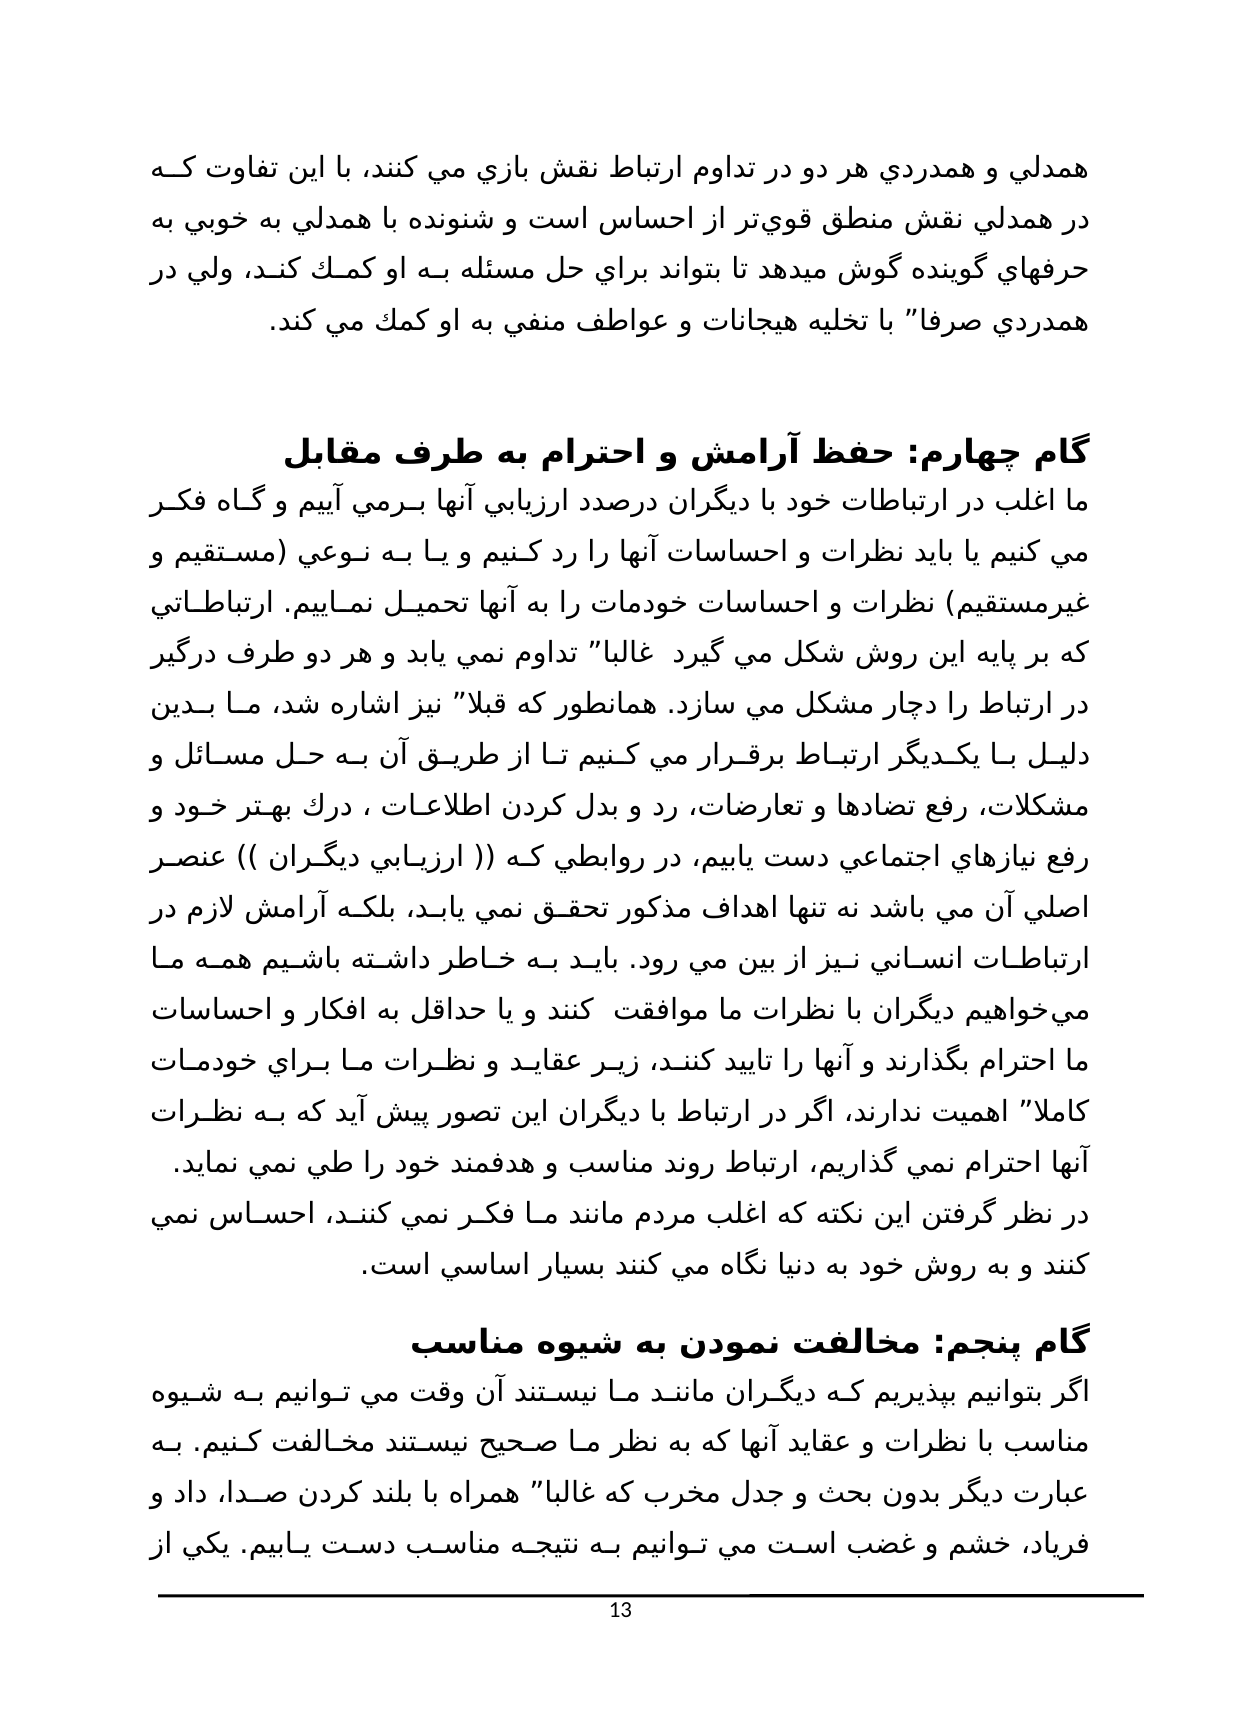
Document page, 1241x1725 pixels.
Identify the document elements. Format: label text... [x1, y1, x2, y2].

text ما اغلب در ارتباطات خود با ديگران درصدد ارزيابي آنها برمي آييم و گاه فكر مي كنيم يا بايد نظرات و احساسات آنها را رد كنيم و يا به نوعي (مستقيم و غيرمستقيم) نظرات و احساسات خودمات را به آنها تحميل نماييم. ارتباطاتي كه بر پايه اين روش شكل مي گيرد غالبا” تداوم نمي يابد و هر دو طرف درگير در ارتباط را دچار مشكل مي سازد. همانطور كه قبلا” نيز اشاره شد، ما بدين دليل با يكديگر ارتباط برقرار مي كنيم تا از طريق آن به حل مسائل و مشكلات، رفع تضادها و تعارضات، رد و بدل كردن اطلاعات ، درك بهتر خود و رفع نيازهاي اجتماعي دست يابيم، در روابطي كه (( ارزيابي ديگران )) عنصر اصلي آن مي باشد نه تنها اهداف مذكور تحقق نمي يابد، بلكه آرامش لازم در ارتباطات انساني نيز از بين مي رود. بايد به خاطر داشته باشيم همه ما مي‌خواهيم ديگران با نظرات ما موافقت كنند و يا حداقل به افكار و احساسات ما احترام بگذارند و آنها را تاييد كنند، زير عقايد و نظرات ما براي خودمات كاملا” اهميت ندارند، اگر در ارتباط با ديگران اين تصور پيش آيد كه به نظرات آنها احترام نمي گذاريم، ارتباط روند مناسب و هدفمند خود را طي نمي نمايد. [150, 483, 1090, 1179]
subtitle گام چهارم: حفظ آرامش و احترام به طرف مقابل [150, 432, 1090, 471]
text همدلي و همدردي هر دو در تداوم ارتباط نقش بازي مي كنند، با اين تفاوت كه در همدلي نقش منطق قوي‌تر از احساس است و شنونده با همدلي به خوبي به حرفهاي گوينده گوش ميدهد تا بتواند براي حل مسئله به او كمك كند، ولي در همدردي صرفا” با تخليه هيجانات و عواطف منفي به او كمك مي كند. [150, 150, 1090, 337]
subtitle گام پنجم: مخالفت نمودن به شيوه مناسب [150, 1323, 1090, 1362]
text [150, 1374, 1090, 1561]
text در نظر گرفتن اين نكته كه اغلب مردم مانند ما فكر نمي كنند، احساس نمي كنند و به روش خود به دنيا نگاه مي كنند بسيار اساسي است. [150, 1196, 1090, 1281]
